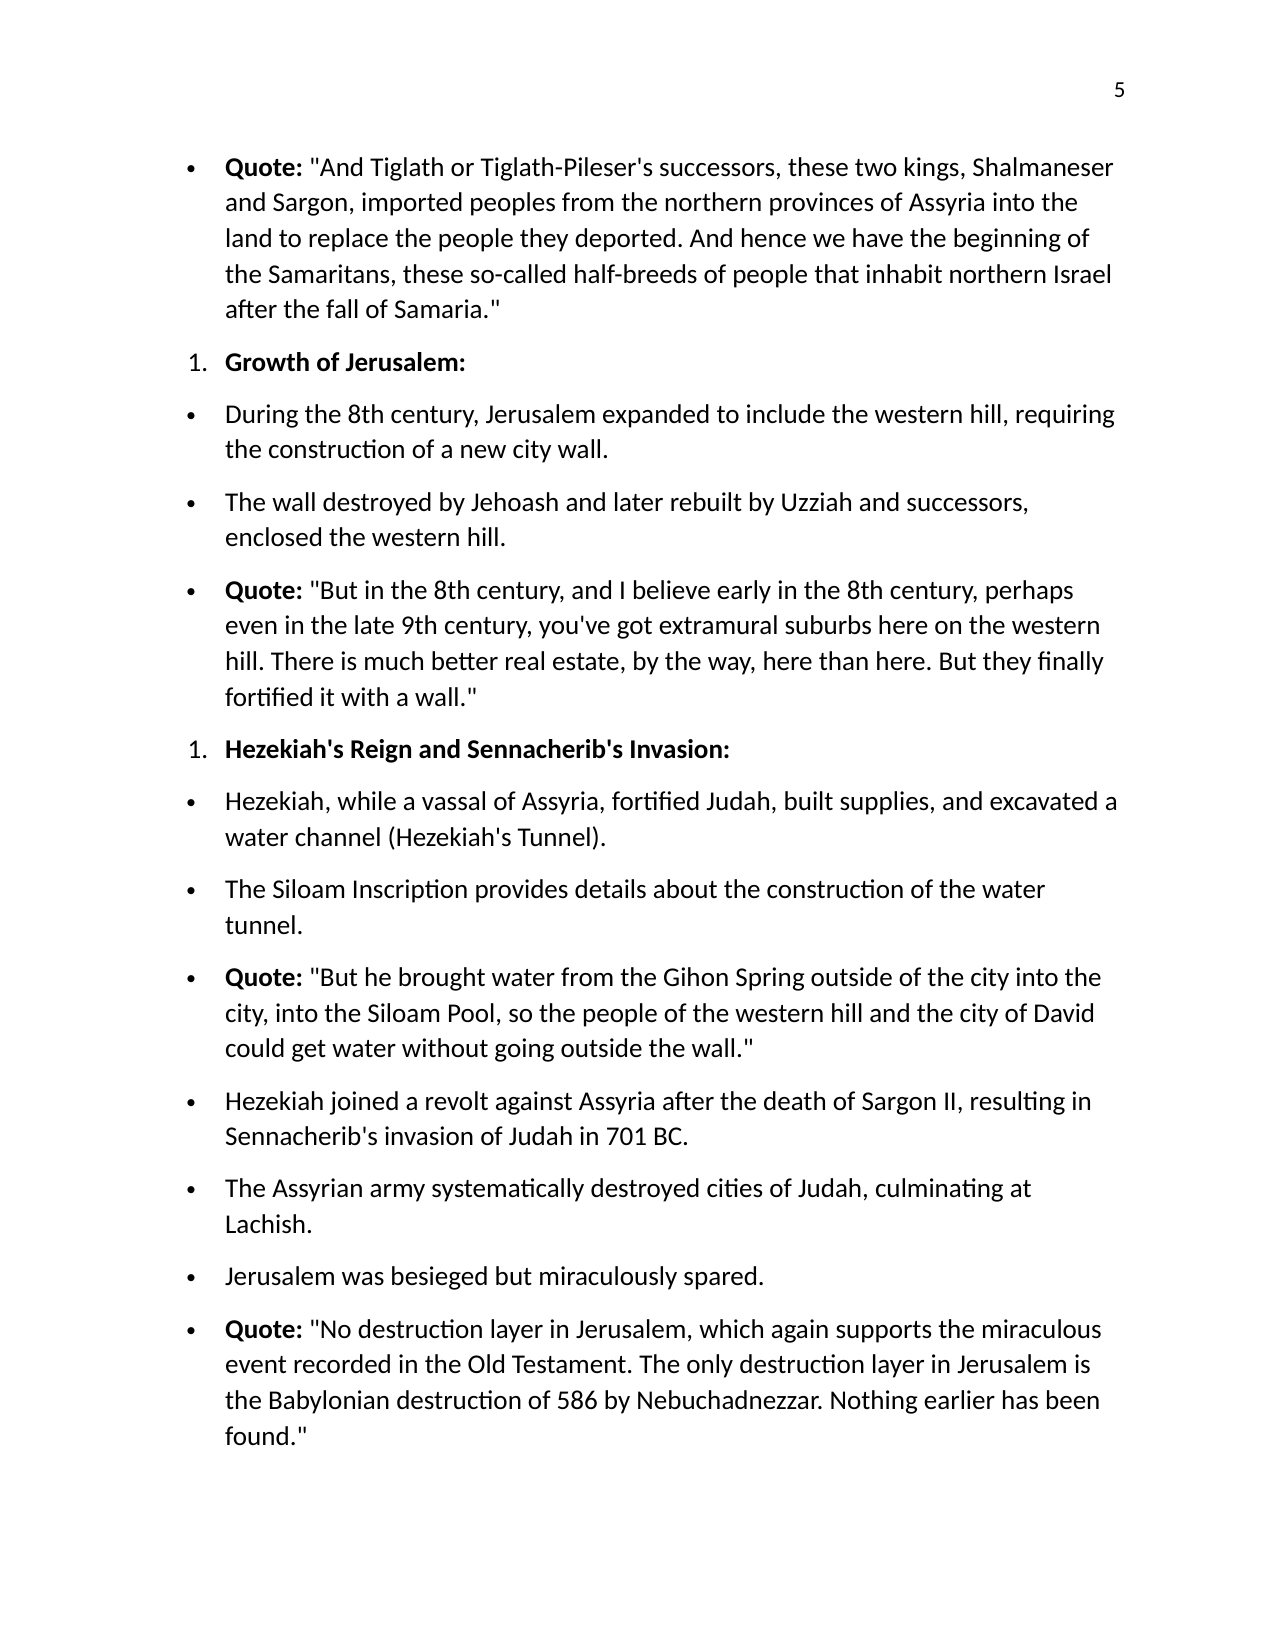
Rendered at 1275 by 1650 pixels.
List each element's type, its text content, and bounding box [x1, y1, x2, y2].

list Hezekiah's Reign and Sennacherib's Invasion: [187, 732, 1125, 765]
list Quote: "No destruction layer in Jerusalem, which again supports the miraculous event recorded in the Old Testament. The only destruction layer in Jerusalem is the Babylonian destruction of 586 by Nebuchadnezzar. Nothing earlier has been found." [187, 1312, 1125, 1452]
list The wall destroyed by Jehoash and later rebuilt by Uzziah and successors, enclosed the western hill. [187, 485, 1125, 554]
list Quote: "But he brought water from the Gihon Spring outside of the city into the city, into the Siloam Pool, so the people of the western hill and the city of David could get water without going outside the wall." [187, 960, 1125, 1064]
list Hezekiah joined a revolt against Assyria after the death of Sargon II, resulting in Sennacherib's invasion of Judah in 701 BC. [187, 1084, 1125, 1152]
list Jerusalem was besieged but miraculously spared. [187, 1259, 1125, 1293]
list Quote: "And Tiglath or Tiglath-Pileser's successors, these two kings, Shalmaneser and Sargon, imported peoples from the northern provinces of Assyria into the land to replace the people they deported. And hence we have the beginning of the Samaritans, these so-called half-breeds of people that inhabit northern Israel after the fall of Samaria." [187, 150, 1125, 326]
list The Siloam Inscription provides details about the construction of the water tunnel. [187, 872, 1125, 941]
list The Assyrian army systematically destroyed cities of Judah, culminating at Lachish. [187, 1172, 1125, 1240]
list Growth of Jerusalem: [187, 345, 1125, 378]
list During the 8th century, Jerusalem expanded to include the western hill, requiring the construction of a new city wall. [187, 397, 1125, 466]
list Hezekiah, while a vassal of Assyria, fortified Judah, built supplies, and excavated a water channel (Hezekiah's Tunnel). [187, 784, 1125, 853]
list Quote: "But in the 8th century, and I believe early in the 8th century, perhaps even in the late 9th century, you've got extramural suburbs here on the western hill. There is much better real estate, by the way, here than here. But they finally fortified it with a wall." [187, 573, 1125, 713]
